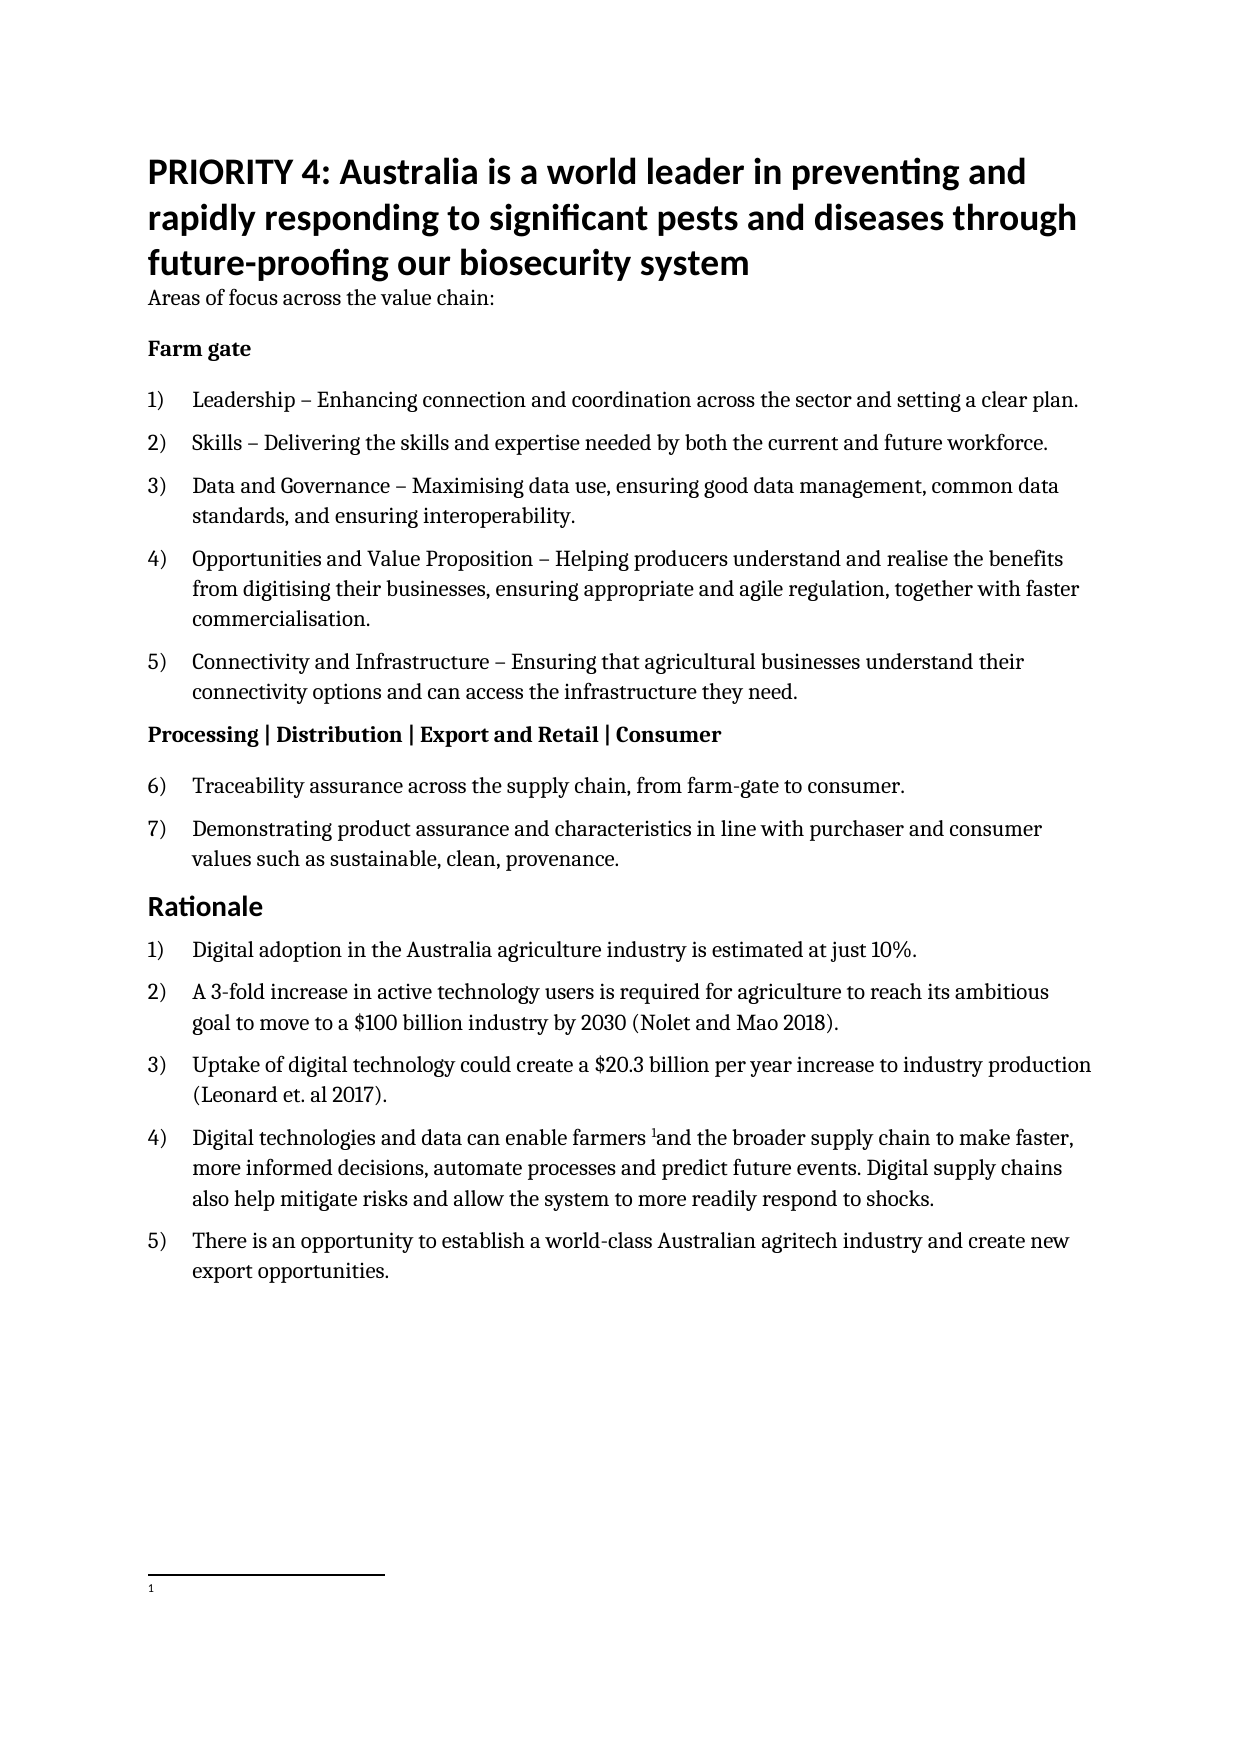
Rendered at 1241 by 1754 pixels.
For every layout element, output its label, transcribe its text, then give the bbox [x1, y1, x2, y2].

list A 3-fold increase in active technology users is required for agriculture to reach its ambitious goal to move to a $100 billion industry by 2030 (Nolet and Mao 2018). [148, 979, 1092, 1036]
subtitle Rationale [148, 888, 1092, 924]
text Farm gate [148, 336, 1092, 363]
list Skills – Delivering the skills and expertise needed by both the current and future workforce. [148, 430, 1092, 456]
list Uptake of digital technology could create a $20.3 billion per year increase to industry production (Leonard et. al 2017). [148, 1052, 1092, 1109]
list Digital technologies and data can enable farmers and the broader supply chain to make faster, more informed decisions, automate processes and predict future events. Digital supply chains also help mitigate risks and allow the system to more readily respond to shocks. [148, 1125, 1092, 1212]
list Demonstrating product assurance and characteristics in line with purchaser and consumer values such as sustainable, clean, provenance. [148, 815, 1092, 872]
list Connectivity and Infrastructure – Ensuring that agricultural businesses understand their connectivity options and can access the infrastructure they need. [148, 649, 1092, 705]
list Digital adoption in the Australia agriculture industry is estimated at just 10%. [148, 936, 1092, 963]
list Data and Governance – Maximising data use, ensuring good data management, common data standards, and ensuring interoperability. [148, 473, 1092, 529]
list There is an opportunity to establish a world-class Australian agritech industry and create new export opportunities. [148, 1228, 1092, 1285]
text Processing | Distribution | Export and Retail | Consumer [148, 722, 1092, 748]
list Traceability assurance across the supply chain, from farm-gate to consumer. [148, 773, 1092, 799]
text Areas of focus across the value chain: [148, 285, 1092, 312]
subtitle PRIORITY 4: Australia is a world leader in preventing and rapidly responding to significant pests and diseases through future-proofing our biosecurity system [148, 148, 1092, 285]
list Opportunities and Value Proposition – Helping producers understand and realise the benefits from digitising their businesses, ensuring appropriate and agile regulation, together with faster commercialisation. [148, 546, 1092, 632]
list Leadership – Enhancing connection and coordination across the sector and setting a clear plan. [148, 387, 1092, 414]
